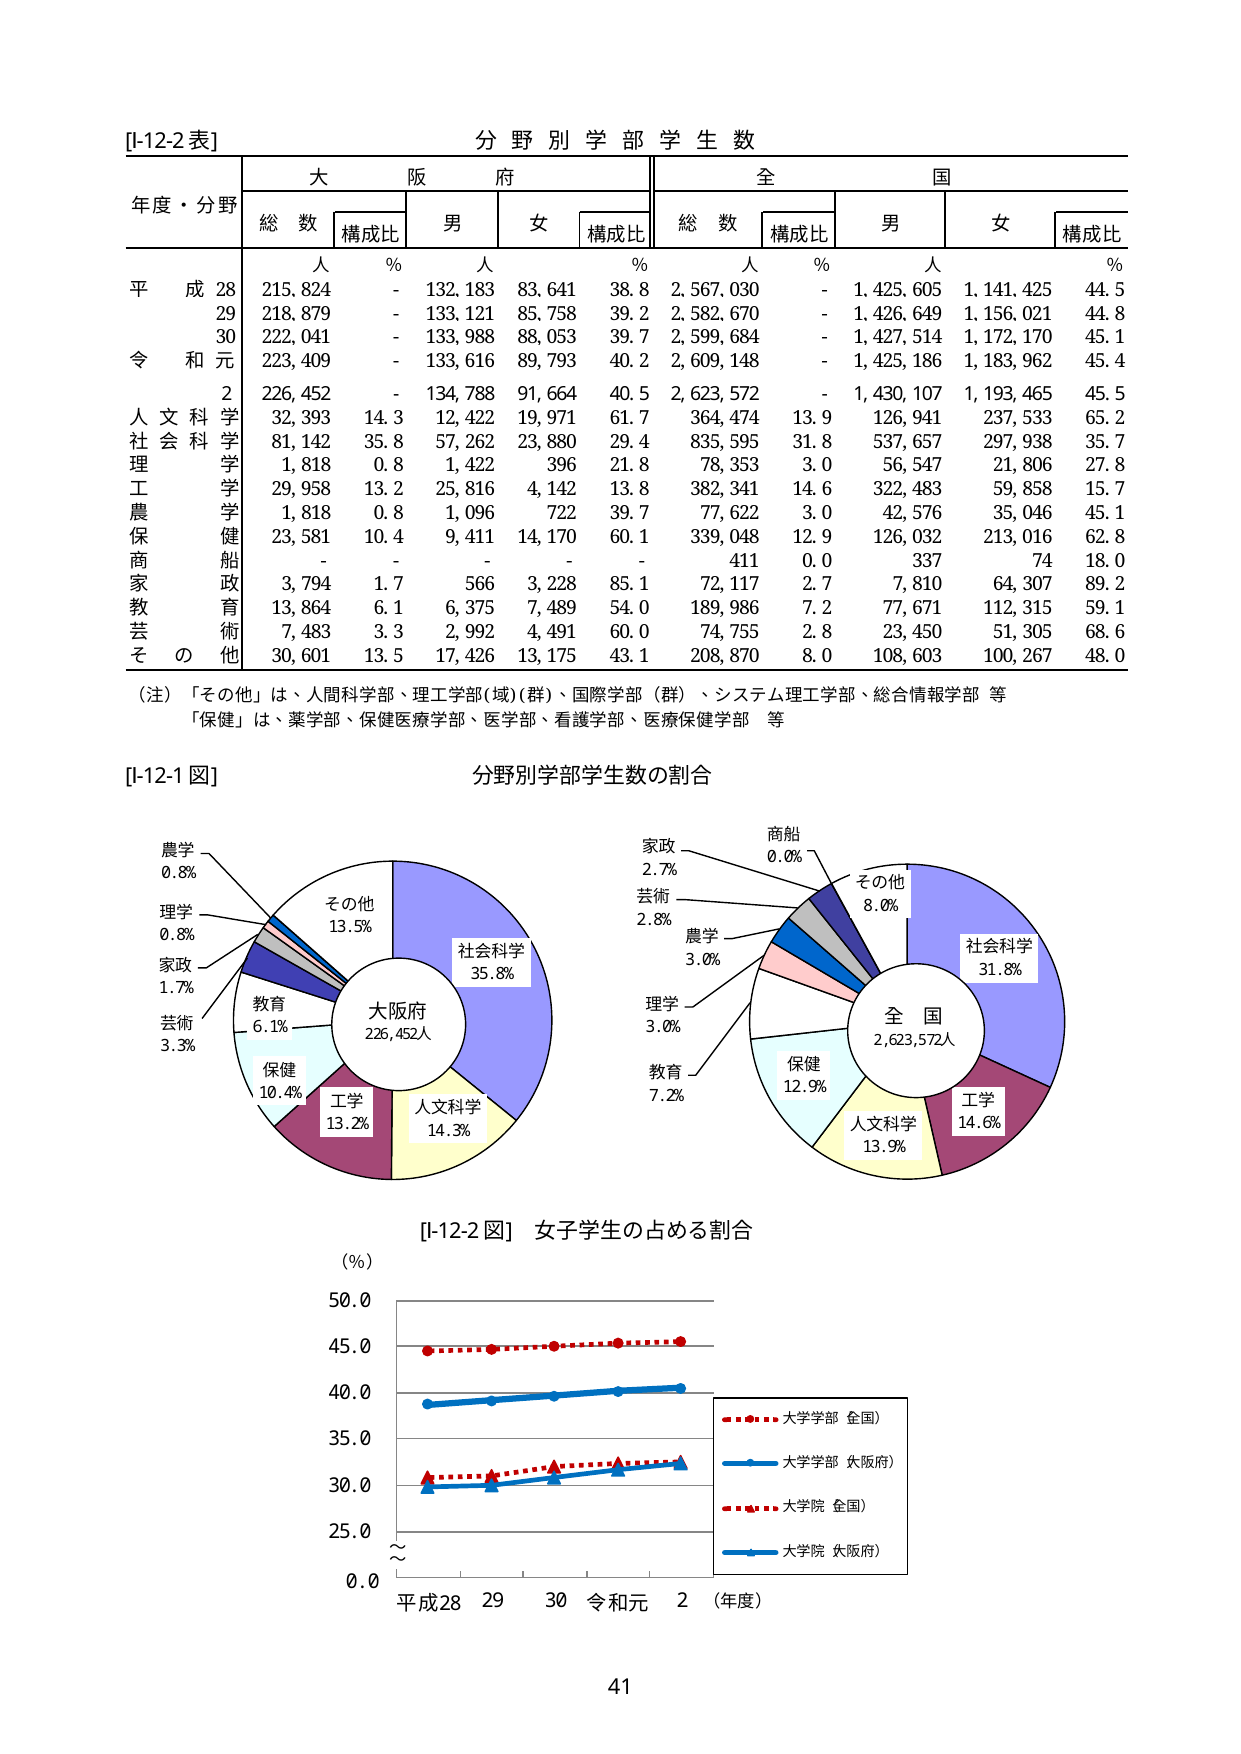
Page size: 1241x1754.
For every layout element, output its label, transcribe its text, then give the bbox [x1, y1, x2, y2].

text [Ⅰ-12-2表] 分野別学部学生数 [125, 120, 1116, 155]
text [Ⅰ-12-1図] 分野別学部学生数の割合 [125, 758, 1116, 789]
text [Ⅰ-12-2図] 女子学生の占める割合 [125, 1213, 1116, 1245]
